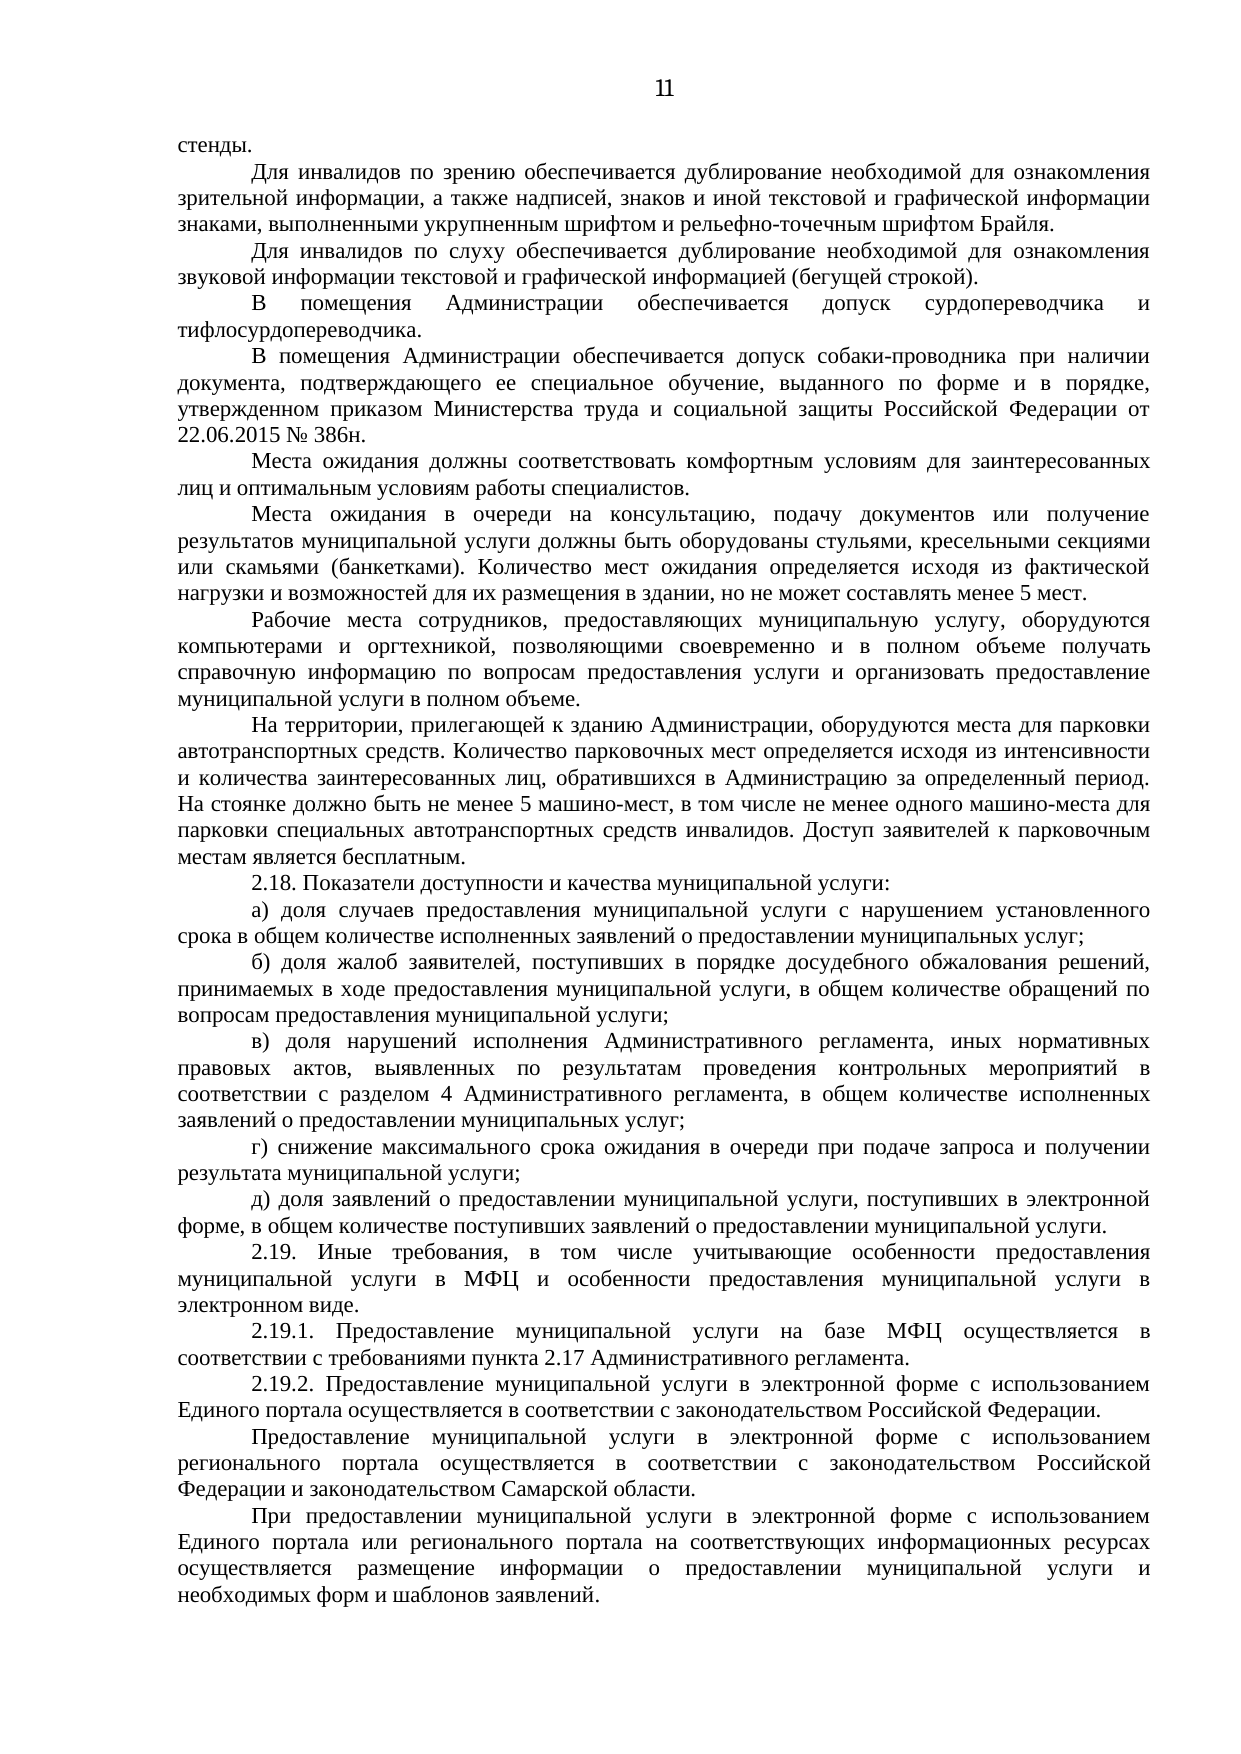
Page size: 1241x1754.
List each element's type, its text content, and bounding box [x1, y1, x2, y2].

text 2.18. Показатели доступности и качества муниципальной услуги: [177, 869, 1152, 896]
text г) снижение максимального срока ожидания в очереди при подаче запроса и получении результата муниципальной услуги; [177, 1133, 1152, 1186]
text 2.19.2. Предоставление муниципальной услуги в электронной форме с использованием Единого портала осуществляется в соответствии с законодательством Российской Федерации. [177, 1370, 1152, 1423]
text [177, 118, 1152, 158]
text б) доля жалоб заявителей, поступивших в порядке досудебного обжалования решений, принимаемых в ходе предоставления муниципальной услуги, в общем количестве обращений по вопросам предоставления муниципальной услуги; [177, 948, 1152, 1027]
text д) доля заявлений о предоставлении муниципальной услуги, поступивших в электронной форме, в общем количестве поступивших заявлений о предоставлении муниципальной услуги. [177, 1186, 1152, 1238]
text На территории, прилегающей к зданию Администрации, оборудуются места для парковки автотранспортных средств. Количество парковочных мест определяется исходя из интенсивности и количества заинтересованных лиц, обратившихся в Администрацию за определенный период. На стоянке должно быть не менее 5 машино-мест, в том числе не менее одного машино-места для парковки специальных автотранспортных средств инвалидов. Доступ заявителей к парковочным местам является бесплатным. [177, 711, 1152, 869]
text В помещения Администрации обеспечивается допуск собаки-проводника при наличии документа, подтверждающего ее специальное обучение, выданного по форме и в порядке, утвержденном приказом Министерства труда и социальной защиты Российской Федерации от 22.06.2015 № 386н. [177, 342, 1152, 448]
text Места ожидания должны соответствовать комфортным условиям для заинтересованных лиц и оптимальным условиям работы специалистов. [177, 448, 1152, 500]
text Места ожидания в очереди на консультацию, подачу документов или получение результатов муниципальной услуги должны быть оборудованы стульями, кресельными секциями или скамьями (банкетками). Количество мест ожидания определяется исходя из фактической нагрузки и возможностей для их размещения в здании, но не может составлять менее 5 мест. [177, 500, 1152, 606]
text Для инвалидов по слуху обеспечивается дублирование необходимой для ознакомления звуковой информации текстовой и графической информацией (бегущей строкой). [177, 237, 1152, 289]
text В помещения Администрации обеспечивается допуск сурдопереводчика и тифлосурдопереводчика. [177, 289, 1152, 342]
text а) доля случаев предоставления муниципальной услуги с нарушением установленного срока в общем количестве исполненных заявлений о предоставлении муниципальных услуг; [177, 896, 1152, 948]
text Рабочие места сотрудников, предоставляющих муниципальную услугу, оборудуются компьютерами и оргтехникой, позволяющими своевременно и в полном объеме получать справочную информацию по вопросам предоставления услуги и организовать предоставление муниципальной услуги в полном объеме. [177, 606, 1152, 711]
text Предоставление муниципальной услуги в электронной форме с использованием регионального портала осуществляется в соответствии с законодательством Российской Федерации и законодательством Самарской области. [177, 1423, 1152, 1502]
text При предоставлении муниципальной услуги в электронной форме с использованием Единого портала или регионального портала на соответствующих информационных ресурсах осуществляется размещение информации о предоставлении муниципальной услуги и необходимых форм и шаблонов заявлений. [177, 1502, 1152, 1607]
text 2.19.1. Предоставление муниципальной услуги на базе МФЦ осуществляется в соответствии с требованиями пункта 2.17 Административного регламента. [177, 1317, 1152, 1370]
text Для инвалидов по зрению обеспечивается дублирование необходимой для ознакомления зрительной информации, а также надписей, знаков и иной текстовой и графической информации знаками, выполненными укрупненным шрифтом и рельефно-точечным шрифтом Брайля. [177, 158, 1152, 237]
text в) доля нарушений исполнения Административного регламента, иных нормативных правовых актов, выявленных по результатам проведения контрольных мероприятий в соответствии с разделом 4 Административного регламента, в общем количестве исполненных заявлений о предоставлении муниципальных услуг; [177, 1027, 1152, 1133]
text 2.19. Иные требования, в том числе учитывающие особенности предоставления муниципальной услуги в МФЦ и особенности предоставления муниципальной услуги в электронном виде. [177, 1238, 1152, 1317]
